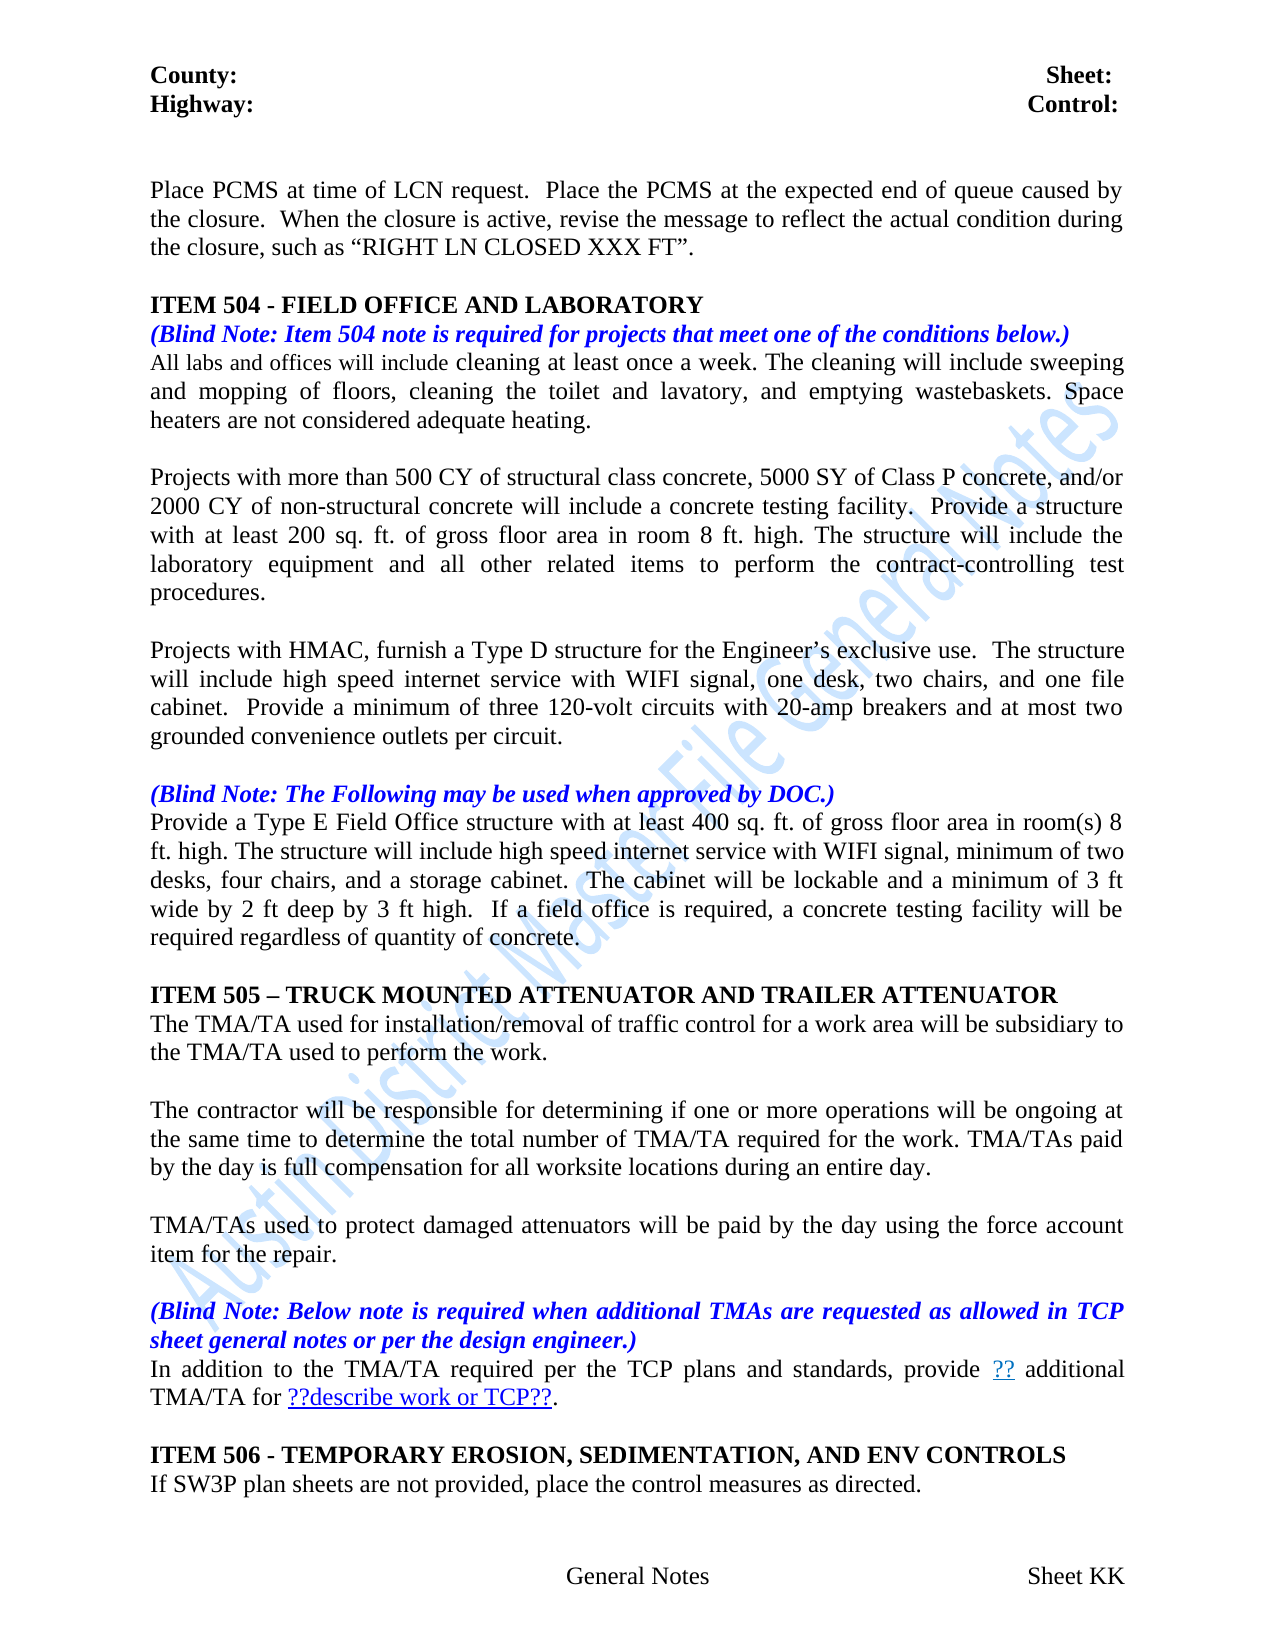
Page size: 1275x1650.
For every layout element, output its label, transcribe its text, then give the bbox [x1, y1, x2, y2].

text ITEM 504 - FIELD OFFICE AND LABORATORY [150, 290, 1125, 319]
text Place PCMS at time of LCN request. Place the PCMS at the expected end of queue caused by the closure. When the closure is active, revise the message to reflect the actual condition during the closure, such as “RIGHT LN CLOSED XXX FT”. [150, 175, 1125, 261]
text TMA/TAs used to protect damaged attenuators will be paid by the day using the force account item for the repair. [150, 1210, 1125, 1267]
text Projects with more than 500 CY of structural class concrete, 5000 SY of Class P concrete, and/or 2000 CY of non-structural concrete will include a concrete testing facility. Provide a structure with at least 200 sq. ft. of gross floor area in room 8 ft. high. The structure will include the laboratory equipment and all other related items to perform the contract-controlling test procedures. [150, 462, 1125, 606]
text Projects with HMAC, furnish a Type D structure for the Engineer’s exclusive use. The structure will include high speed internet service with WIFI signal, one desk, two chairs, and one file cabinet. Provide a minimum of three 120-volt circuits with 20-amp breakers and at most two grounded convenience outlets per circuit. [150, 635, 1125, 750]
text Provide a Type E Field Office structure with at least 400 sq. ft. of gross floor area in room(s) 8 ft. high. The structure will include high speed internet service with WIFI signal, minimum of two desks, four chairs, and a storage cabinet. The cabinet will be lockable and a minimum of 3 ft wide by 2 ft deep by 3 ft high. If a field office is required, a concrete testing facility will be required regardless of quantity of concrete. [150, 807, 1125, 951]
text All labs and offices will include cleaning at least once a week. The cleaning will include sweeping and mopping of floors, cleaning the toilet and lavatory, and emptying wastebaskets. Space heaters are not considered adequate heating. [150, 347, 1125, 434]
text (Blind Note: The Following may be used when approved by DOC.) [150, 779, 1125, 807]
text The TMA/TA used for installation/removal of traffic control for a work area will be subsidiary to the TMA/TA used to perform the work. [150, 1009, 1125, 1066]
text ITEM 505 – TRUCK MOUNTED ATTENUATOR AND TRAILER ATTENUATOR [150, 980, 1125, 1009]
text The contractor will be responsible for determining if one or more operations will be ongoing at the same time to determine the total number of TMA/TA required for the work. TMA/TAs paid by the day is full compensation for all worksite locations during an entire day. [150, 1095, 1125, 1181]
text In addition to the TMA/TA required per the TCP plans and standards, provide ?? additional TMA/TA for ??describe work or TCP??. [150, 1354, 1125, 1411]
text ITEM 506 - TEMPORARY EROSION, SEDIMENTATION, AND ENV CONTROLS [150, 1440, 1125, 1469]
text If SW3P plan sheets are not provided, place the control measures as directed. [150, 1469, 1125, 1497]
text (Blind Note: Below note is required when additional TMAs are requested as allowed in TCP sheet general notes or per the design engineer.) [150, 1296, 1125, 1354]
text (Blind Note: Item 504 note is required for projects that meet one of the conditions below.) [150, 319, 1125, 347]
